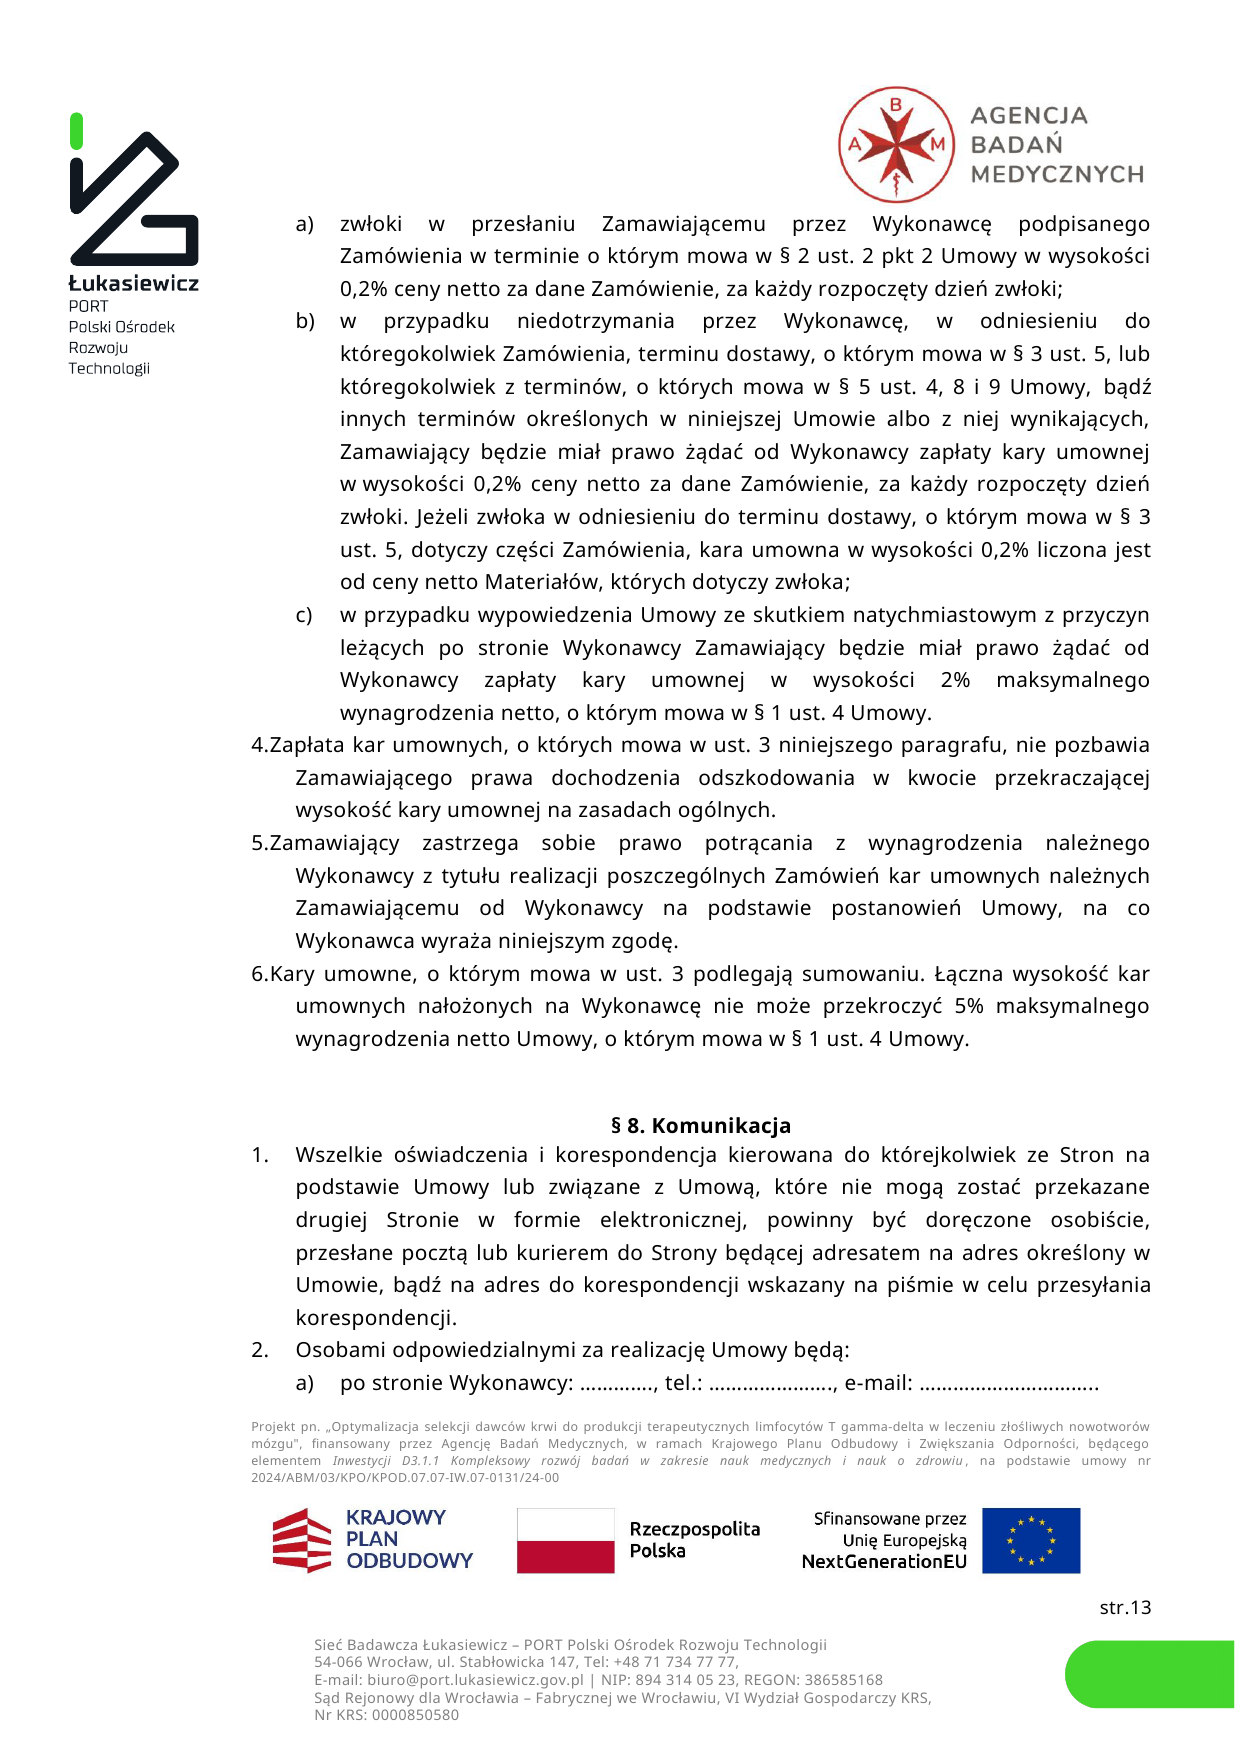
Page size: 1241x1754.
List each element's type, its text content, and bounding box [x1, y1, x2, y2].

subtitle § 8. Komunikacja [251, 1111, 1152, 1140]
list po stronie Wykonawcy: …………., tel.: …………………., e-mail: ………………………….. [295, 1368, 1152, 1396]
list w przypadku wypowiedzenia Umowy ze skutkiem natychmiastowym z przyczyn leżących po stronie Wykonawcy Zamawiający będzie miał prawo żądać od Wykonawcy zapłaty kary umownej w wysokości 2% maksymalnego wynagrodzenia netto, o którym mowa w § 1 ust. 4 Umowy. [295, 600, 1152, 726]
list w przypadku niedotrzymania przez Wykonawcę, w odniesieniu do któregokolwiek Zamówienia, terminu dostawy, o którym mowa w § 3 ust. 5, lub któregokolwiek z terminów, o których mowa w § 5 ust. 4, 8 i 9 Umowy, bądź innych terminów określonych w niniejszej Umowie albo z niej wynikających, Zamawiający będzie miał prawo żądać od Wykonawcy zapłaty kary umownej w wysokości 0,2% ceny netto za dane Zamówienie, za każdy rozpoczęty dzień zwłoki. Jeżeli zwłoka w odniesieniu do terminu dostawy, o którym mowa w § 3 ust. 5, dotyczy części Zamówienia, kara umowna w wysokości 0,2% liczona jest od ceny netto Materiałów, których dotyczy zwłoka; [295, 307, 1152, 596]
list Kary umowne, o którym mowa w ust. 3 podlegają sumowaniu. Łączna wysokość kar umownych nałożonych na Wykonawcę nie może przekroczyć 5% maksymalnego wynagrodzenia netto Umowy, o którym mowa w § 1 ust. 4 Umowy. [251, 959, 1152, 1052]
list zwłoki w przesłaniu Zamawiającemu przez Wykonawcę podpisanego Zamówienia w terminie o którym mowa w § 2 ust. 2 pkt 2 Umowy w wysokości 0,2% ceny netto za dane Zamówienie, za każdy rozpoczęty dzień zwłoki; [295, 209, 1152, 302]
picture [1061, 1636, 1241, 1754]
list Osobami odpowiedzialnymi za realizację Umowy będą: [251, 1335, 1152, 1364]
list Wszelkie oświadczenia i korespondencja kierowana do którejkolwiek ze Stron na podstawie Umowy lub związane z Umową, które nie mogą zostać przekazane drugiej Stronie w formie elektronicznej, powinny być doręczone osobiście, przesłane pocztą lub kurierem do Strony będącej adresatem na adres określony w Umowie, bądź na adres do korespondencji wskazany na piśmie w celu przesyłania korespondencji. [251, 1140, 1152, 1331]
list Zapłata kar umownych, o których mowa w ust. 3 niniejszego paragrafu, nie pozbawia Zamawiającego prawa dochodzenia odszkodowania w kwocie przekraczającej wysokość kary umownej na zasadach ogólnych. [251, 730, 1152, 824]
list Zamawiający zastrzega sobie prawo potrącania z wynagrodzenia należnego Wykonawcy z tytułu realizacji poszczególnych Zamówień kar umownych należnych Zamawiającemu od Wykonawcy na podstawie postanowień Umowy, na co Wykonawca wyraża niniejszym zgodę. [251, 828, 1152, 954]
